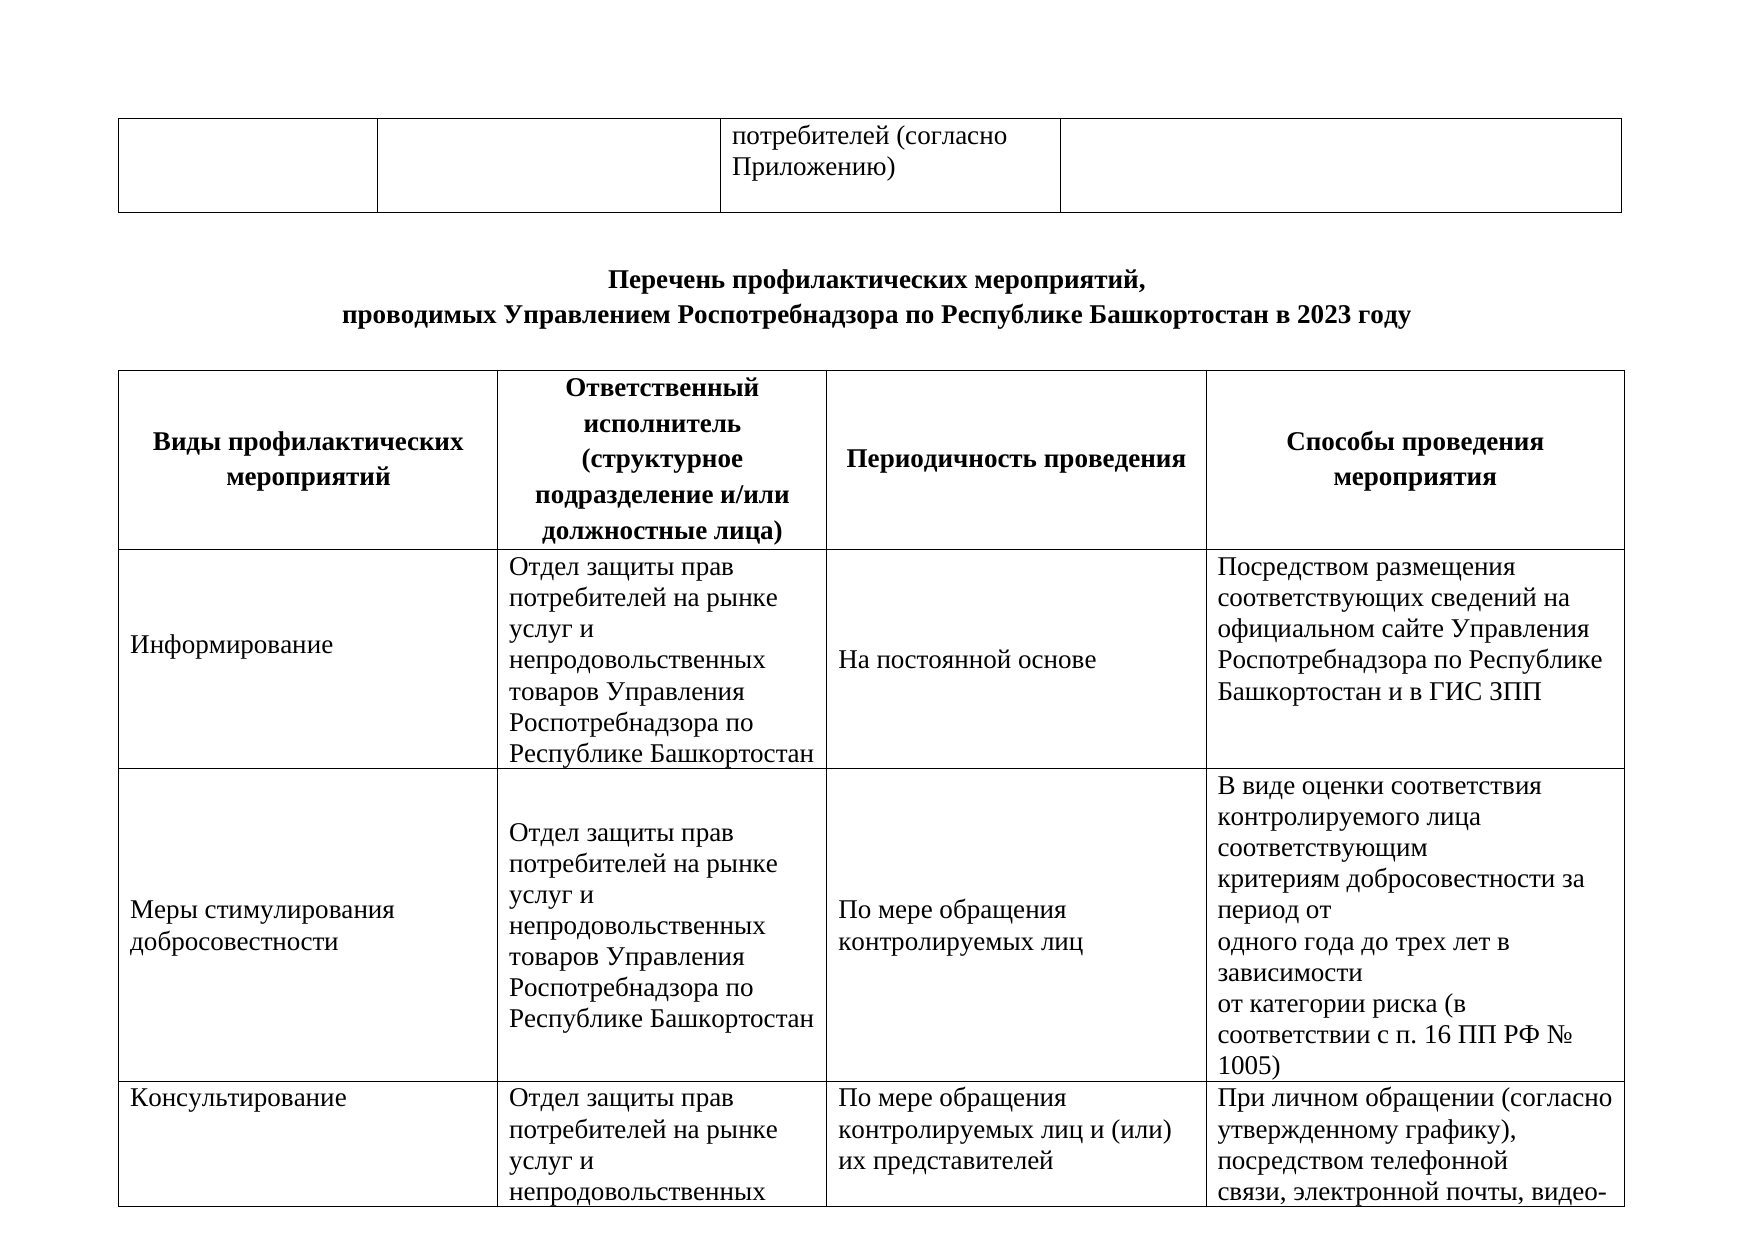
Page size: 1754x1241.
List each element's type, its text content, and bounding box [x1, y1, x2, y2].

table_header Способы проведения мероприятия [1207, 371, 1624, 549]
table_cell Меры стимулирования добросовестности [119, 769, 497, 1081]
table_cell Консультирование [119, 1082, 497, 1206]
table_cell Информирование [119, 550, 497, 768]
text Перечень профилактических мероприятий, [118, 263, 1636, 294]
table_cell По мере обращения контролируемых лиц [827, 769, 1206, 1081]
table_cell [721, 119, 1060, 212]
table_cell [827, 1082, 1206, 1206]
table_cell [378, 119, 720, 212]
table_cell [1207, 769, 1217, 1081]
table_header Виды профилактических мероприятий [119, 371, 497, 549]
table_cell Отдел защиты прав потребителей на рынке услуг и непродовольственных товаров Управления Роспотребнадзора по Республике Башкортостан [498, 769, 826, 1081]
table_header Ответственный исполнитель (структурное подразделение и/или должностные лица) [498, 371, 826, 549]
text проводимых Управлением Роспотребнадзора по Республике Башкортостан в 2023 году [118, 298, 1636, 330]
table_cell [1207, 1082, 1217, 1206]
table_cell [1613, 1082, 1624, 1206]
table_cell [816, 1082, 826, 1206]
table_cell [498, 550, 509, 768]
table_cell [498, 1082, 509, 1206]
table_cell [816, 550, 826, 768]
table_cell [119, 119, 377, 212]
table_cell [1061, 119, 1621, 212]
table_cell Посредством размещения соответствующих сведений на официальном сайте Управления Роспотребнадзора по Республике Башкортостан и в ГИС ЗПП [1207, 550, 1624, 768]
table_header Периодичность проведения [827, 371, 1206, 549]
table_cell На постоянной основе [827, 550, 1206, 768]
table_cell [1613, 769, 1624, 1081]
